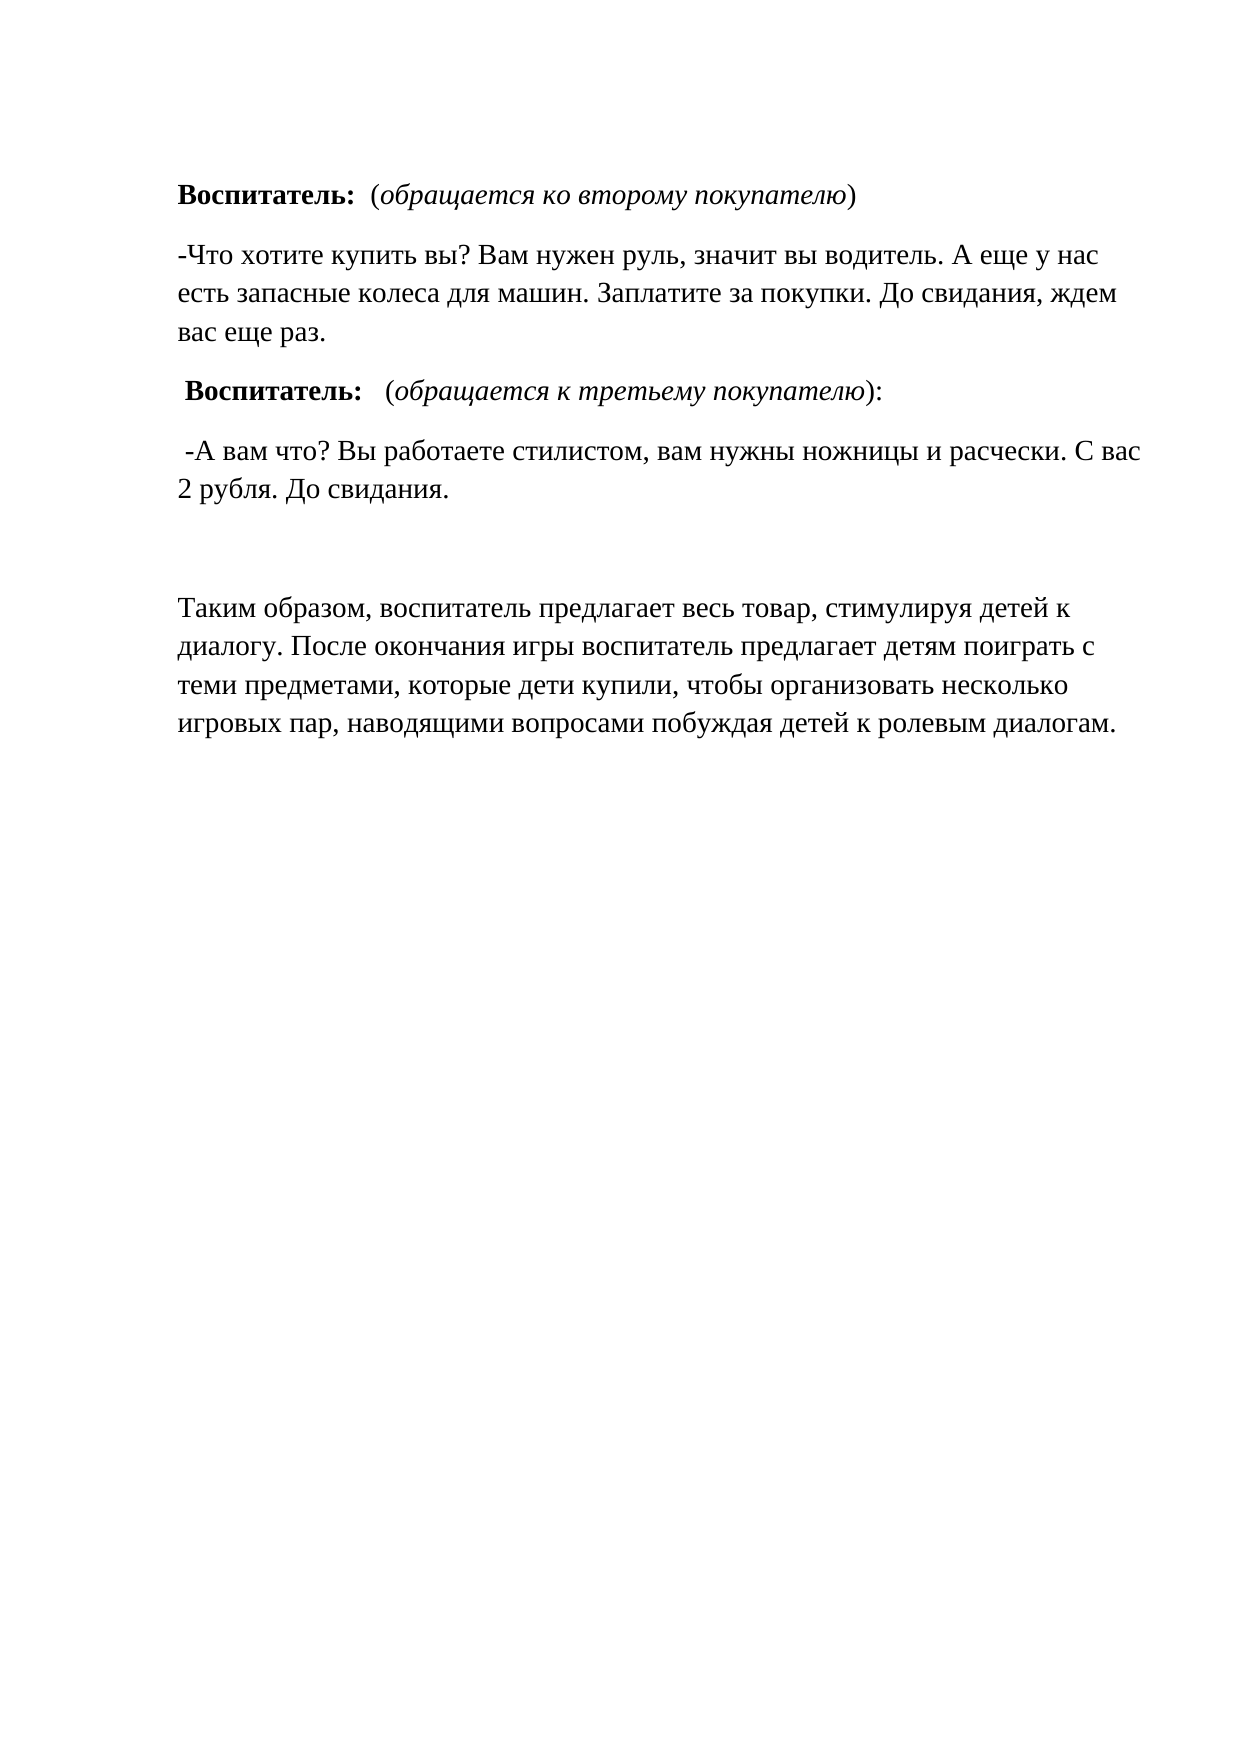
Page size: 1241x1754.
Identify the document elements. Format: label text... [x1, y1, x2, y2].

text Воспитатель: (обращается к третьему покупателю): [177, 373, 1152, 407]
text -А вам что? Вы работаете стилистом, вам нужны ножницы и расчески. С вас 2 рубля. До свидания. [177, 433, 1152, 505]
text -Что хотите купить вы? Вам нужен руль, значит вы водитель. А еще у нас есть запасные колеса для машин. Заплатите за покупки. До свидания, ждем вас еще раз. [177, 237, 1152, 347]
text Воспитатель: (обращается ко второму покупателю) [177, 177, 1152, 211]
text Таким образом, воспитатель предлагает весь товар, стимулируя детей к диалогу. После окончания игры воспитатель предлагает детям поиграть с теми предметами, которые дети купили, чтобы организовать несколько игровых пар, наводящими вопросами побуждая детей к ролевым диалогам. [177, 590, 1152, 739]
